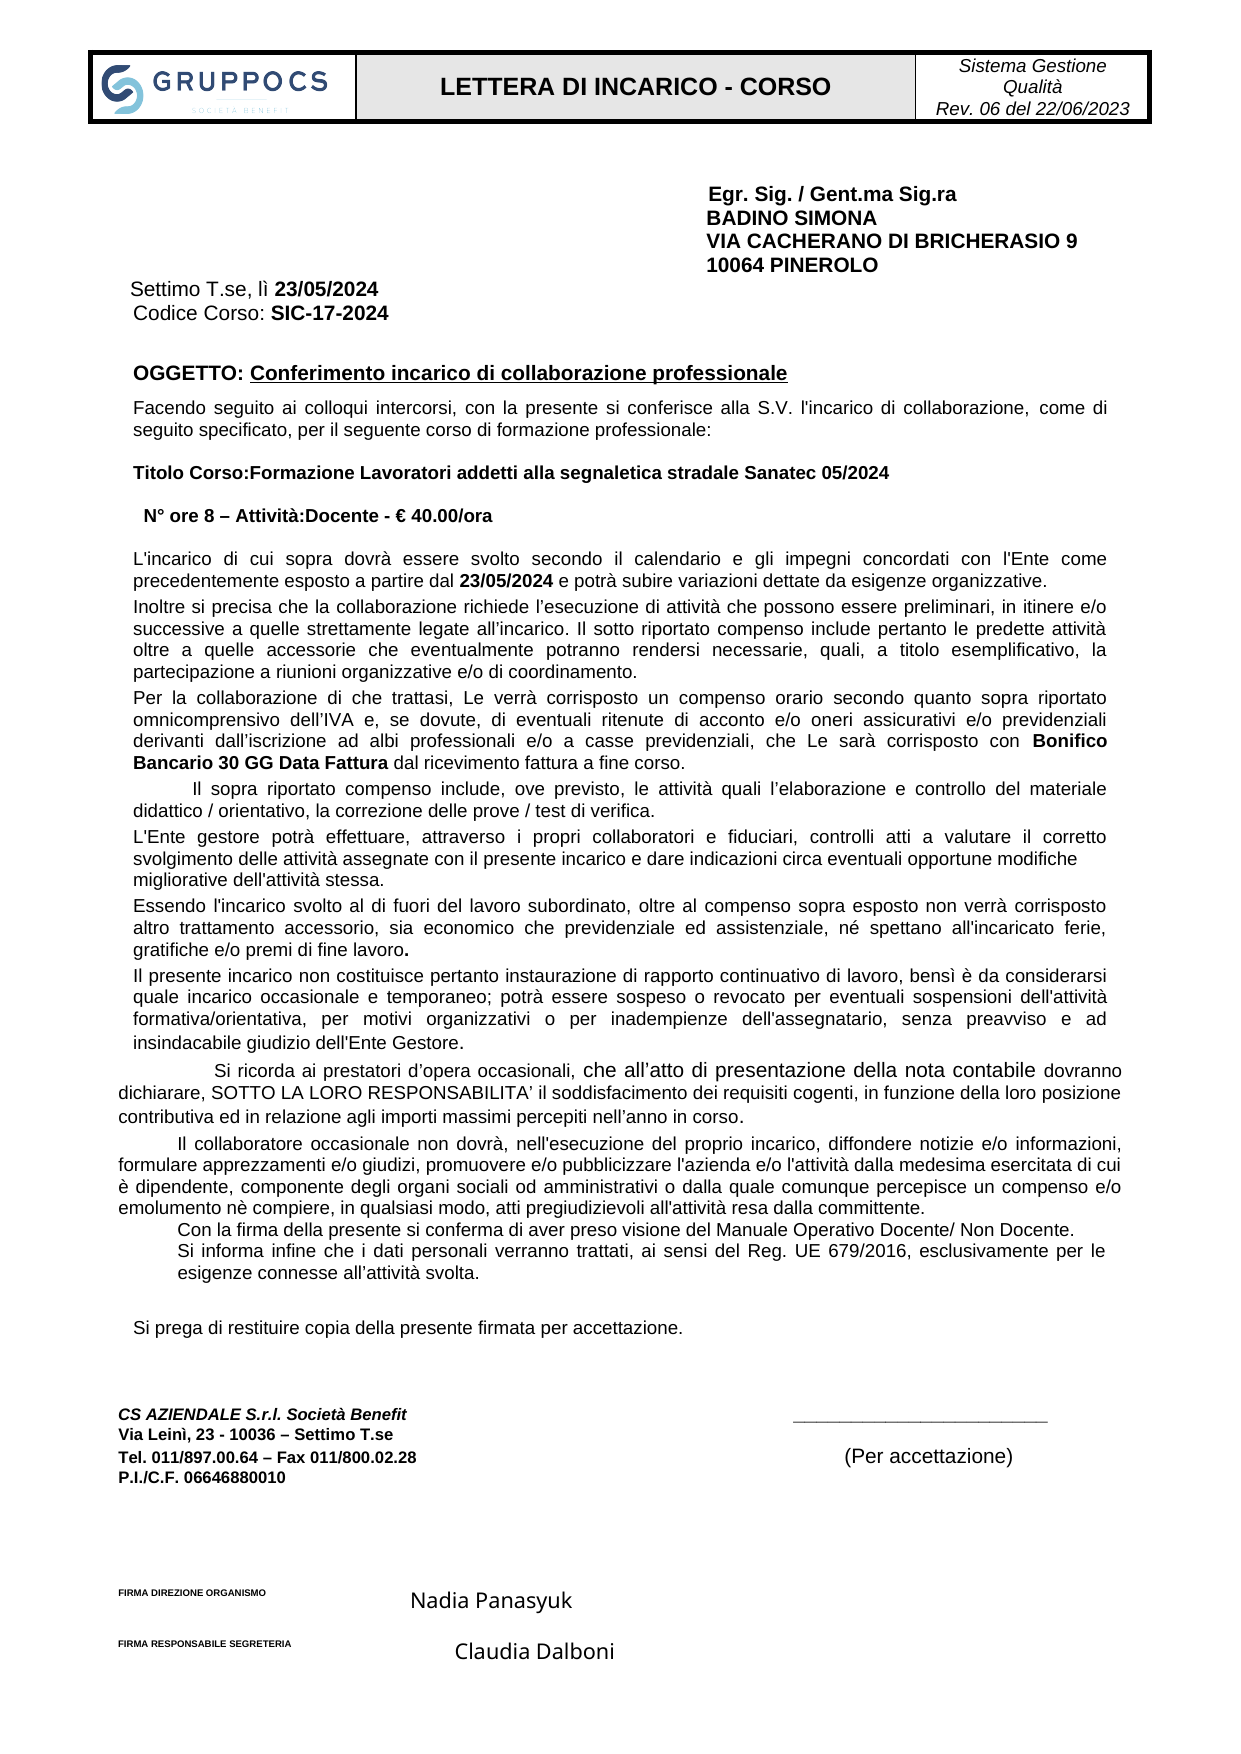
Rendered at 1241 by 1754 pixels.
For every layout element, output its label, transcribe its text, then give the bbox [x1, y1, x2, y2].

table_header Nadia Panasyuk [399, 1564, 856, 1615]
text P.I./C.F. 06646880010 [118, 1468, 1107, 1487]
text Settimo T.se, lì 23/05/2024 [118, 277, 1122, 301]
text 10064 PINEROLO [118, 253, 1122, 277]
table_cell FIRMA RESPONSABILE SEGRETERIA [107, 1615, 443, 1666]
table_header FIRMA DIREZIONE ORGANISMO [107, 1564, 399, 1615]
text L'Ente gestore potrà effettuare, attraverso i propri collaboratori e fiduciari, controlli atti a valutare il corretto svolgimento delle attività assegnate con il presente incarico e dare indicazioni circa eventuali opportune modifiche [133, 826, 1107, 869]
text BADINO SIMONA [118, 205, 1122, 229]
text Il sopra riportato compenso include, ove previsto, le attività quali l’elaborazione e controllo del materiale didattico / orientativo, la correzione delle prove / test di verifica. [133, 778, 1107, 821]
text Si informa infine che i dati personali verranno trattati, ai sensi del Reg. UE 679/2016, esclusivamente per le esigenze connesse all’attività svolta. [177, 1240, 1107, 1283]
text Per la collaborazione di che trattasi, Le verrà corrisposto un compenso orario secondo quanto sopra riportato omnicomprensivo dell’IVA e, se dovute, di eventuali ritenute di acconto e/o oneri assicurativi e/o previdenziali derivanti dall’iscrizione ad albi professionali e/o a casse previdenziali, che Le sarà corrisposto con Bonifico Bancario 30 GG Data Fattura dal ricevimento fattura a fine corso. [133, 687, 1107, 773]
picture [101, 65, 331, 115]
text Il presente incarico non costituisce pertanto instaurazione di rapporto continuativo di lavoro, bensì è da considerarsi quale incarico occasionale e temporaneo; potrà essere sospeso o revocato per eventuali sospensioni dell'attività formativa/orientativa, per motivi organizzativi o per inadempienze dell'assegnatario, senza preavviso e ad insindacabile giudizio dell'Ente Gestore. [133, 965, 1107, 1053]
text Inoltre si precisa che la collaborazione richiede l’esecuzione di attività che possono essere preliminari, in itinere e/o successive a quelle strettamente legate all’incarico. Il sotto riportato compenso include pertanto le predette attività oltre a quelle accessorie che eventualmente potranno rendersi necessarie, quali, a titolo esemplificativo, la partecipazione a riunioni organizzative e/o di coordinamento. [133, 596, 1107, 682]
text OGGETTO: Conferimento incarico di collaborazione professionale [133, 361, 1107, 385]
text Il collaboratore occasionale non dovrà, nell'esecuzione del proprio incarico, diffondere notizie e/o informazioni, formulare apprezzamenti e/o giudizi, promuovere e/o pubblicizzare l'azienda e/o l'attività dalla medesima esercitata di cui è dipendente, componente degli organi sociali od amministrativi o dalla quale comunque percepisce un compenso e/o emolumento nè compiere, in qualsiasi modo, atti pregiudizievoli all'attività resa dalla committente. [118, 1132, 1122, 1219]
table_cell Claudia Dalboni [443, 1615, 1126, 1666]
text Via Leinì, 23 - 10036 – Settimo T.se [118, 1425, 1107, 1444]
text Codice Corso: SIC-17-2024 [133, 301, 1122, 325]
text Facendo seguito ai colloqui intercorsi, con la presente si conferisce alla S.V. l'incarico di collaborazione, come di seguito specificato, per il seguente corso di formazione professionale: [133, 397, 1107, 440]
text Si prega di restituire copia della presente firmata per accettazione. [133, 1317, 1107, 1338]
text N° ore 8 – Attività:Docente - € 40.00/ora [133, 505, 1107, 526]
text Titolo Corso:Formazione Lavoratori addetti alla segnaletica stradale Sanatec 05/2024 [133, 462, 1107, 483]
text Si ricorda ai prestatori d’opera occasionali, che all’atto di presentazione della nota contabile dovranno dichiarare, SOTTO LA LORO RESPONSABILITA’ il soddisfacimento dei requisiti cogenti, in funzione della loro posizione contributiva ed in relazione agli importi massimi percepiti nell’anno in corso. [118, 1058, 1122, 1128]
text CS AZIENDALE S.r.l. Società Benefit ______________________ [118, 1401, 1107, 1425]
text Tel. 011/897.00.64 – Fax 011/800.02.28 (Per accettazione) [118, 1444, 1107, 1468]
text Essendo l'incarico svolto al di fuori del lavoro subordinato, oltre al compenso sopra esposto non verrà corrisposto altro trattamento accessorio, sia economico che previdenziale ed assistenziale, né spettano all'incaricato ferie, gratifiche e/o premi di fine lavoro. [133, 895, 1107, 960]
text Con la firma della presente si conferma di aver preso visione del Manuale Operativo Docente/ Non Docente. [118, 1219, 1122, 1240]
text migliorative dell'attività stessa. [133, 869, 1107, 891]
text L'incarico di cui sopra dovrà essere svolto secondo il calendario e gli impegni concordati con l'Ente come precedentemente esposto a partire dal 23/05/2024 e potrà subire variazioni dettate da esigenze organizzative. [133, 548, 1107, 591]
text VIA CACHERANO DI BRICHERASIO 9 [118, 229, 1122, 253]
text Egr. Sig. / Gent.ma Sig.ra [634, 181, 1122, 205]
